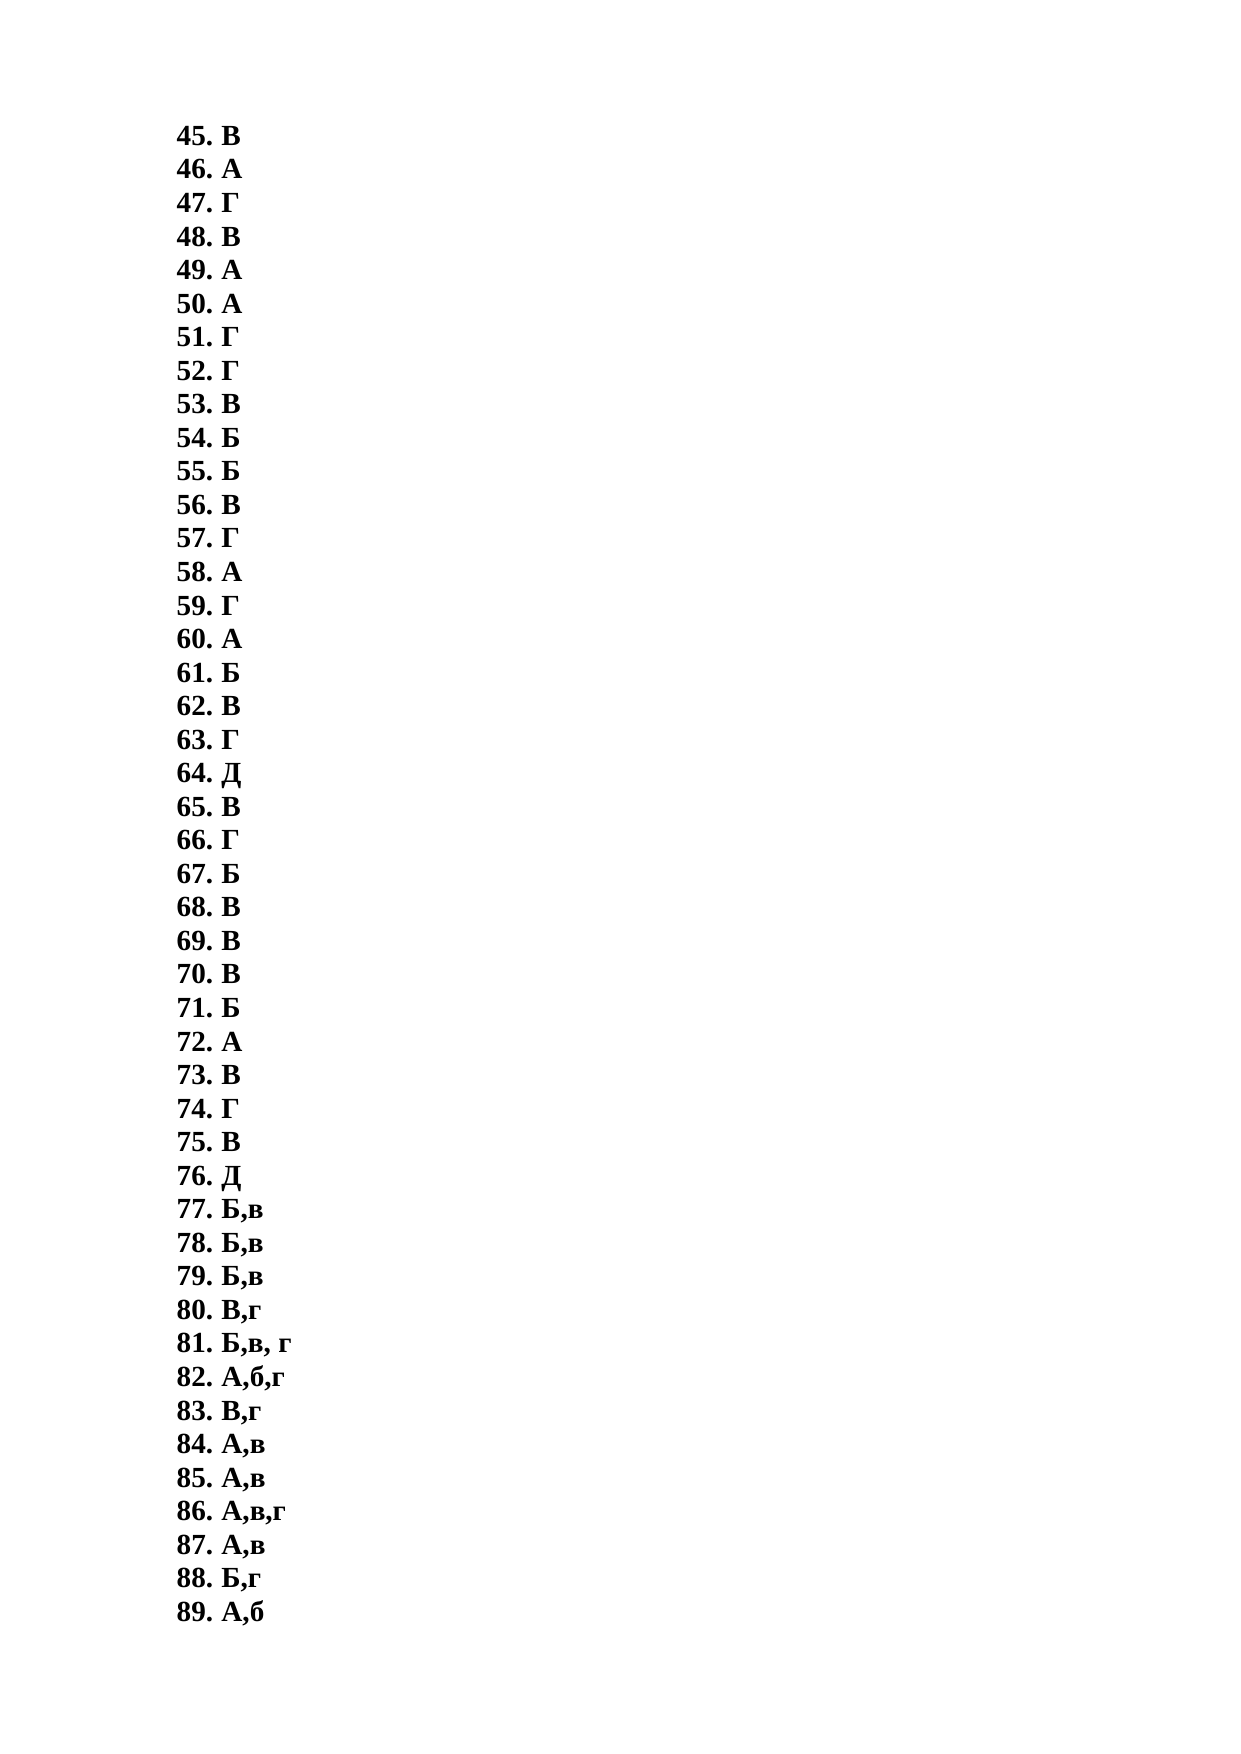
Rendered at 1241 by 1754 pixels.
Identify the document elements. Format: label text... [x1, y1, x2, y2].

list Б [176, 453, 1101, 487]
list В [176, 889, 1101, 923]
list А,в [176, 1527, 1101, 1560]
list В [176, 386, 1101, 420]
list Г [176, 722, 1101, 755]
list Г [176, 353, 1101, 386]
list Б,в [176, 1225, 1101, 1258]
list В [176, 118, 1101, 152]
list Г [176, 1091, 1101, 1124]
list А [176, 252, 1101, 286]
list А [176, 286, 1101, 319]
list Г [176, 185, 1101, 219]
list В [176, 923, 1101, 957]
list А,в [176, 1460, 1101, 1493]
list А,в,г [176, 1493, 1101, 1527]
list Г [176, 588, 1101, 621]
list Б [176, 990, 1101, 1024]
list А [176, 554, 1101, 588]
list А,в [176, 1426, 1101, 1460]
list Б [176, 420, 1101, 453]
list Г [176, 822, 1101, 856]
list Б,в [176, 1191, 1101, 1225]
list В [176, 789, 1101, 822]
list Д [176, 755, 1101, 789]
list Б,в [176, 1258, 1101, 1292]
list А [176, 621, 1101, 655]
list Г [176, 319, 1101, 353]
list Б,в, г [176, 1326, 1101, 1359]
list В [176, 957, 1101, 990]
list В,г [176, 1292, 1101, 1326]
list В,г [176, 1393, 1101, 1426]
list А,б,г [176, 1359, 1101, 1393]
list А,б [176, 1594, 1101, 1627]
list А [176, 1024, 1101, 1057]
list Д [176, 1158, 1101, 1191]
list Б,г [176, 1560, 1101, 1594]
list В [176, 1057, 1101, 1091]
list Б [176, 655, 1101, 688]
list Г [176, 521, 1101, 554]
list В [176, 688, 1101, 722]
list А [176, 152, 1101, 185]
list В [176, 219, 1101, 252]
list Б [176, 856, 1101, 889]
list В [176, 487, 1101, 521]
list В [176, 1124, 1101, 1158]
